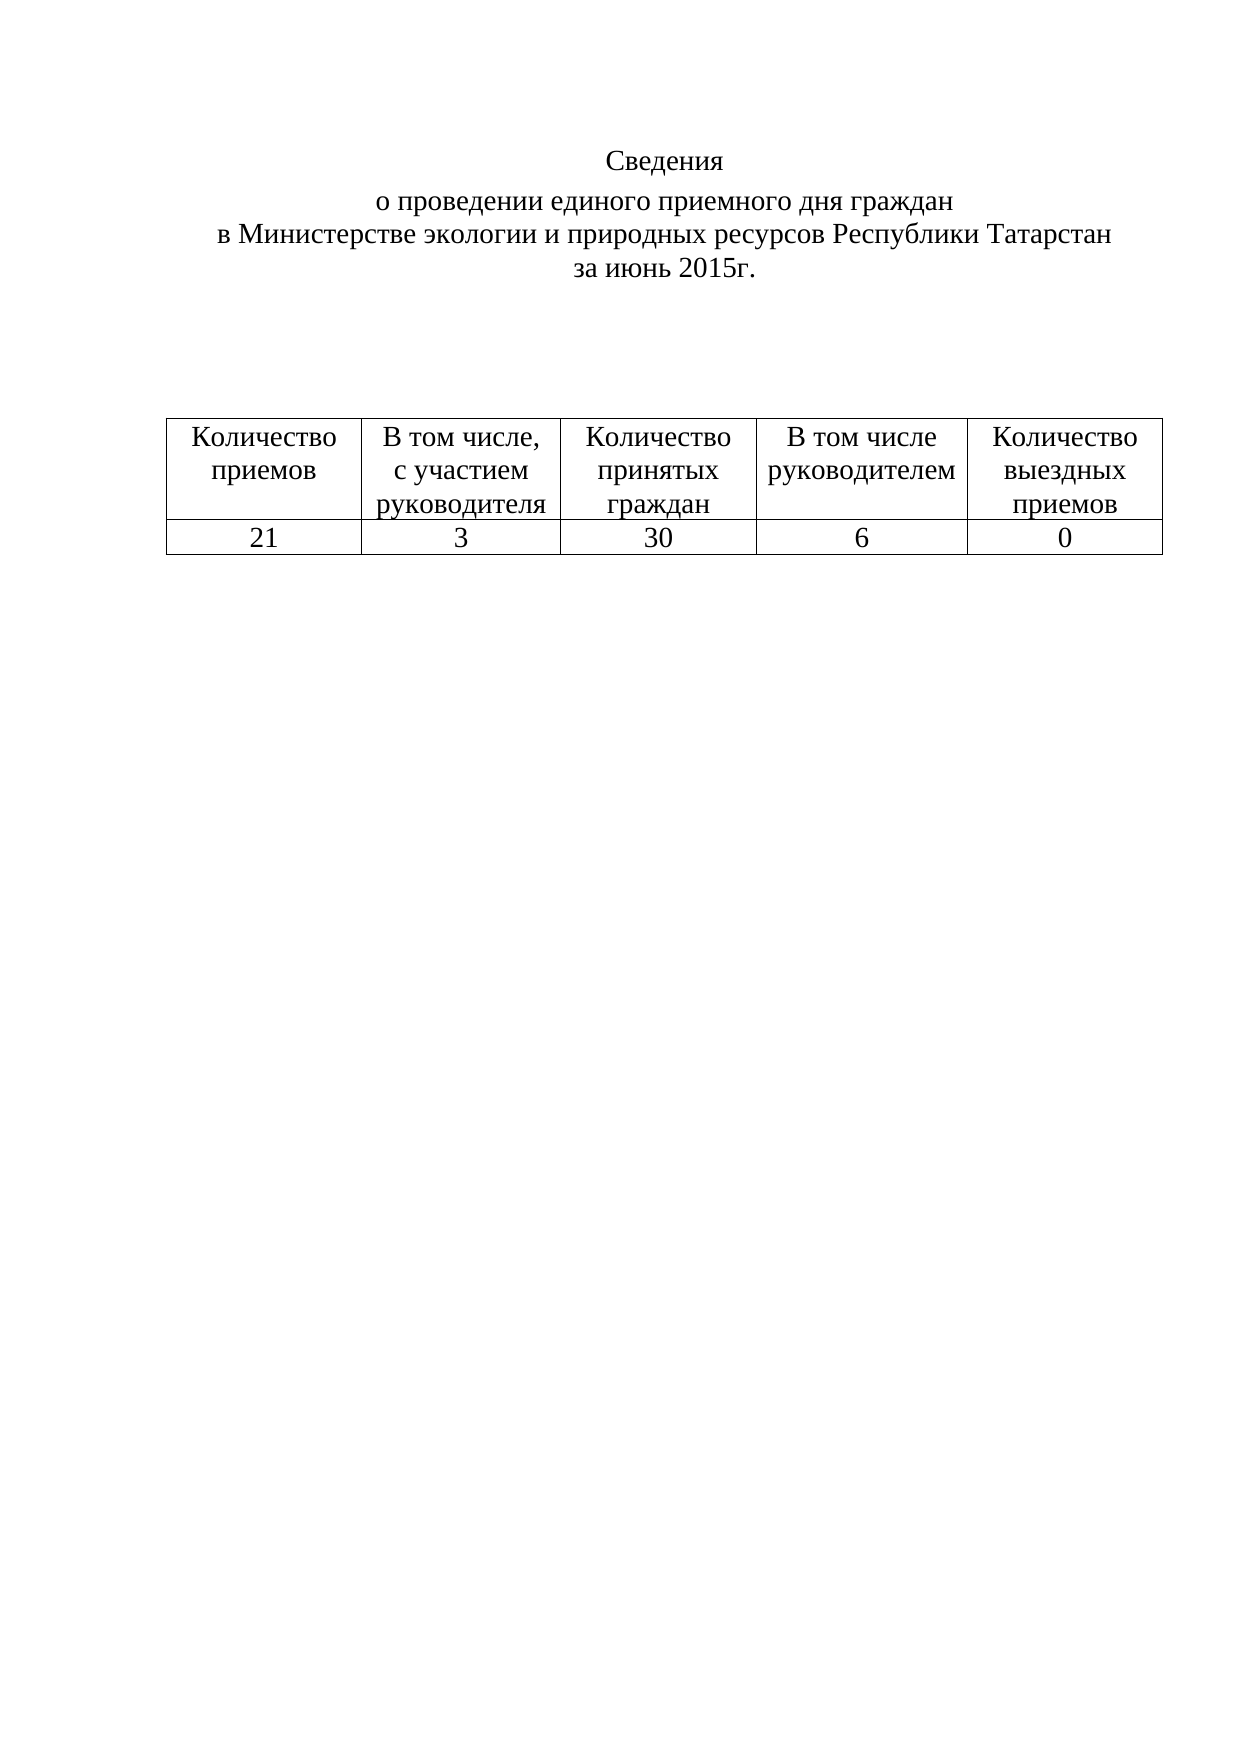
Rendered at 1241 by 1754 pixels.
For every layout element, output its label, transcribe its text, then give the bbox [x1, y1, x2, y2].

table_header Количество принятых граждан [561, 419, 756, 519]
subtitle Сведения [177, 143, 1152, 177]
text о проведении единого приемного дня граждан [177, 183, 1152, 216]
table_header Количество приемов [167, 419, 361, 519]
table_cell 0 [968, 520, 1162, 554]
table_cell 6 [757, 520, 967, 554]
table_cell 3 [362, 520, 560, 554]
text за июнь 2015г. [177, 250, 1152, 283]
table_header В том числе, с участием руководителя [362, 419, 560, 519]
table_cell 21 [167, 520, 361, 554]
table_cell 30 [561, 520, 756, 554]
text в Министерстве экологии и природных ресурсов Республики Татарстан [177, 216, 1152, 250]
table_header Количество выездных приемов [968, 419, 1162, 519]
table_header В том числе руководителем [757, 419, 967, 519]
